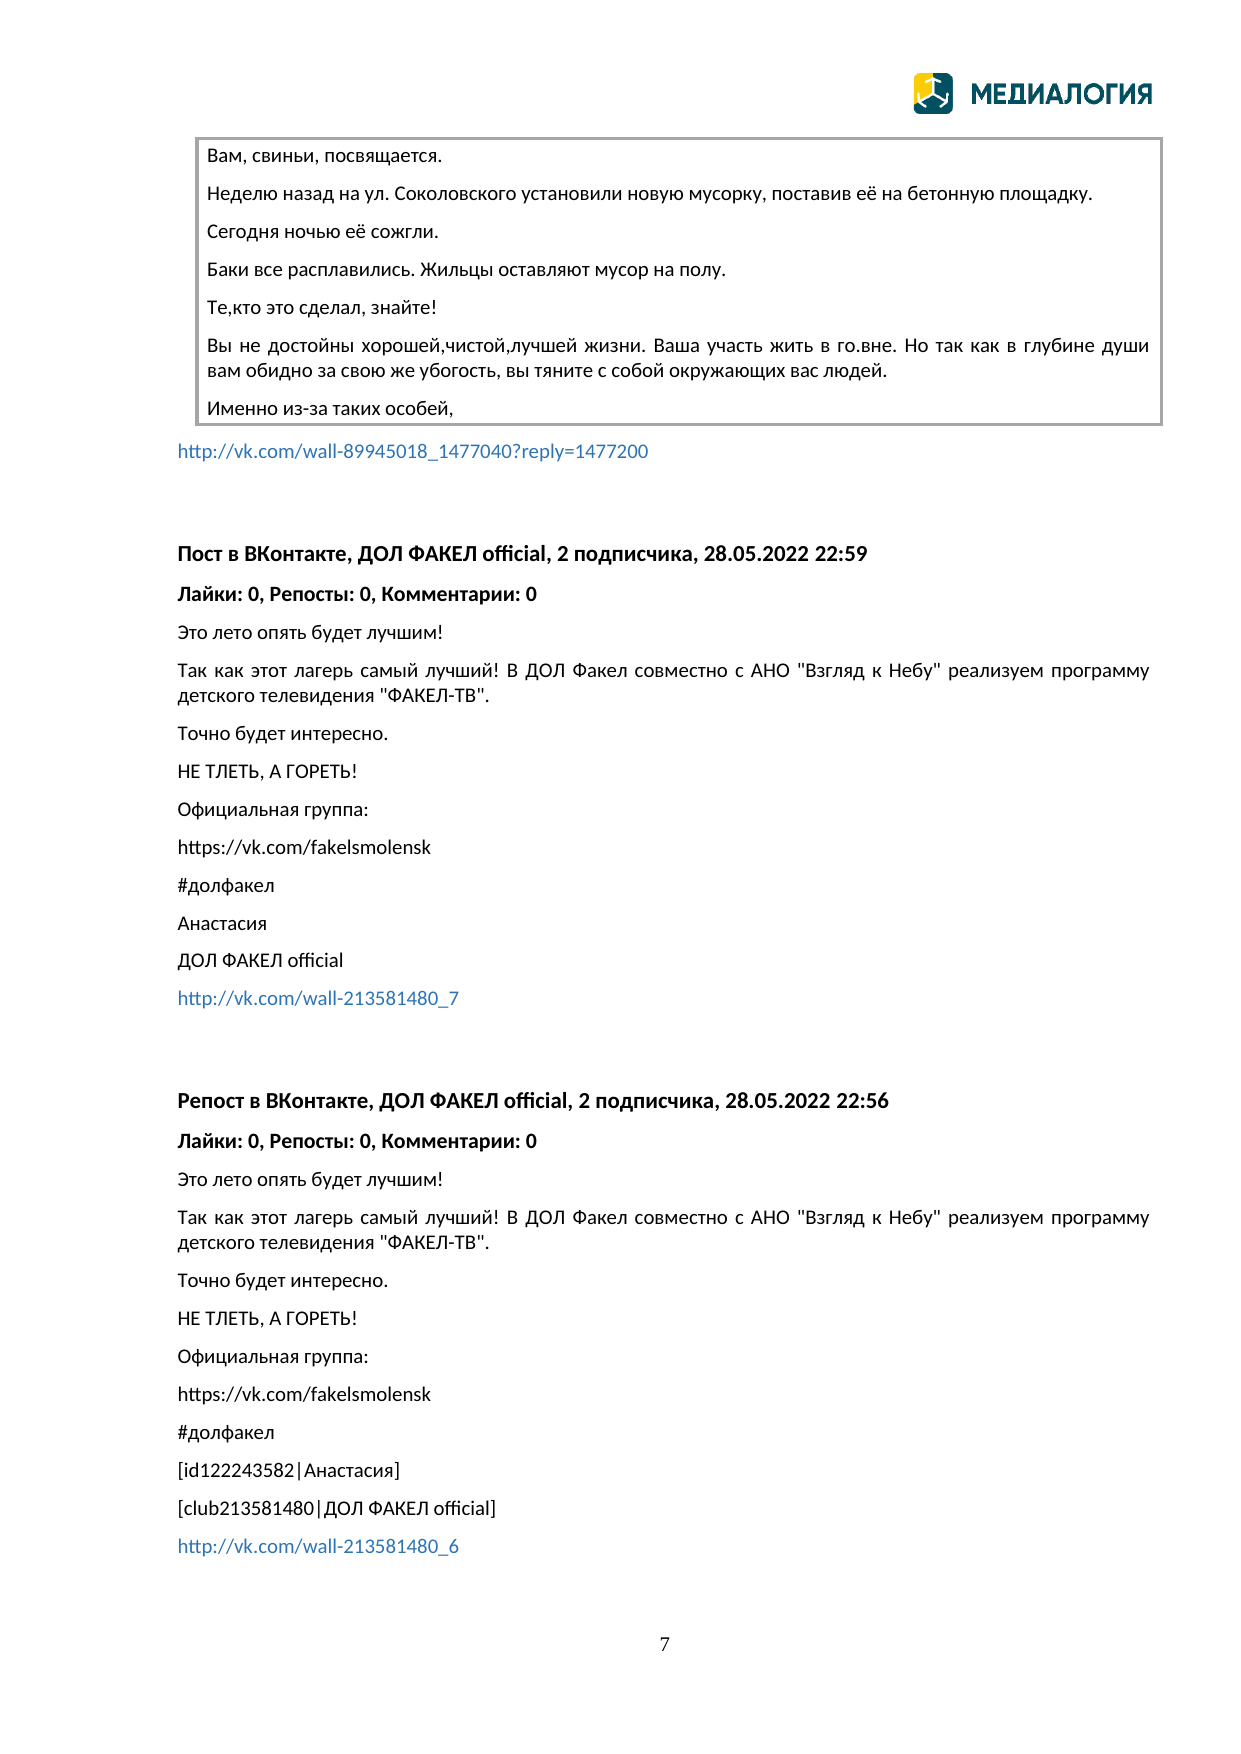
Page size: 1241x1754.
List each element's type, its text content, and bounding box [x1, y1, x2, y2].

text Сегодня ночью её сожгли. [199, 213, 1160, 244]
text Так как этот лагерь самый лучший! В ДОЛ Факел совместно с АНО "Взгляд к Небу" реализуем программу детского телевидения "ФАКЕЛ-ТВ". [177, 657, 1152, 708]
text http://vk.com/wall-213581480_7 [177, 986, 1152, 1011]
text Точно будет интересно. [177, 1267, 1152, 1293]
text [id122243582|Анастасия] [177, 1457, 1152, 1482]
text ДОЛ ФАКЕЛ official [177, 948, 1152, 973]
text #долфакел [177, 872, 1152, 897]
text Вы не достойны хорошей,чистой,лучшей жизни. Ваша участь жить в го.вне. Но так как в глубине души вам обидно за свою же убогость, вы тяните с собой окружающих вас людей. [199, 327, 1160, 383]
text http://vk.com/wall-213581480_6 [177, 1533, 1152, 1558]
text Репост в ВКонтакте, ДОЛ ФАКЕЛ official, 2 подписчика, 28.05.2022 22:56 [177, 1086, 1152, 1114]
text Лайки: 0, Репосты: 0, Комментарии: 0 [177, 1127, 1152, 1154]
text http://vk.com/wall-89945018_1477040?reply=1477200 [177, 438, 1152, 464]
text #долфакел [177, 1419, 1152, 1444]
text https://vk.com/fakelsmolensk [177, 1381, 1152, 1407]
text Вам, свиньи, посвящается. [199, 140, 1160, 168]
text Лайки: 0, Репосты: 0, Комментарии: 0 [177, 580, 1152, 606]
text Это лето опять будет лучшим! [177, 1166, 1152, 1192]
text Это лето опять будет лучшим! [177, 619, 1152, 644]
text Анастасия [177, 910, 1152, 935]
text Официальная группа: [177, 1343, 1152, 1369]
text НЕ ТЛЕТЬ, А ГОРЕТЬ! [177, 1305, 1152, 1331]
text Точно будет интересно. [177, 720, 1152, 746]
text [club213581480|ДОЛ ФАКЕЛ official] [177, 1495, 1152, 1520]
text Те,кто это сделал, знайте! [199, 289, 1160, 319]
text Неделю назад на ул. Соколовского установили новую мусорку, поставив её на бетонную площадку. [199, 175, 1160, 206]
text НЕ ТЛЕТЬ, А ГОРЕТЬ! [177, 758, 1152, 783]
text Так как этот лагерь самый лучший! В ДОЛ Факел совместно с АНО "Взгляд к Небу" реализуем программу детского телевидения "ФАКЕЛ-ТВ". [177, 1204, 1152, 1255]
picture [913, 73, 1152, 114]
text Официальная группа: [177, 796, 1152, 821]
text Баки все расплавились. Жильцы оставляют мусор на полу. [199, 251, 1160, 282]
text Именно из-за таких особей, [199, 390, 1160, 423]
text https://vk.com/fakelsmolensk [177, 834, 1152, 859]
text Пост в ВКонтакте, ДОЛ ФАКЕЛ official, 2 подписчика, 28.05.2022 22:59 [177, 539, 1152, 567]
